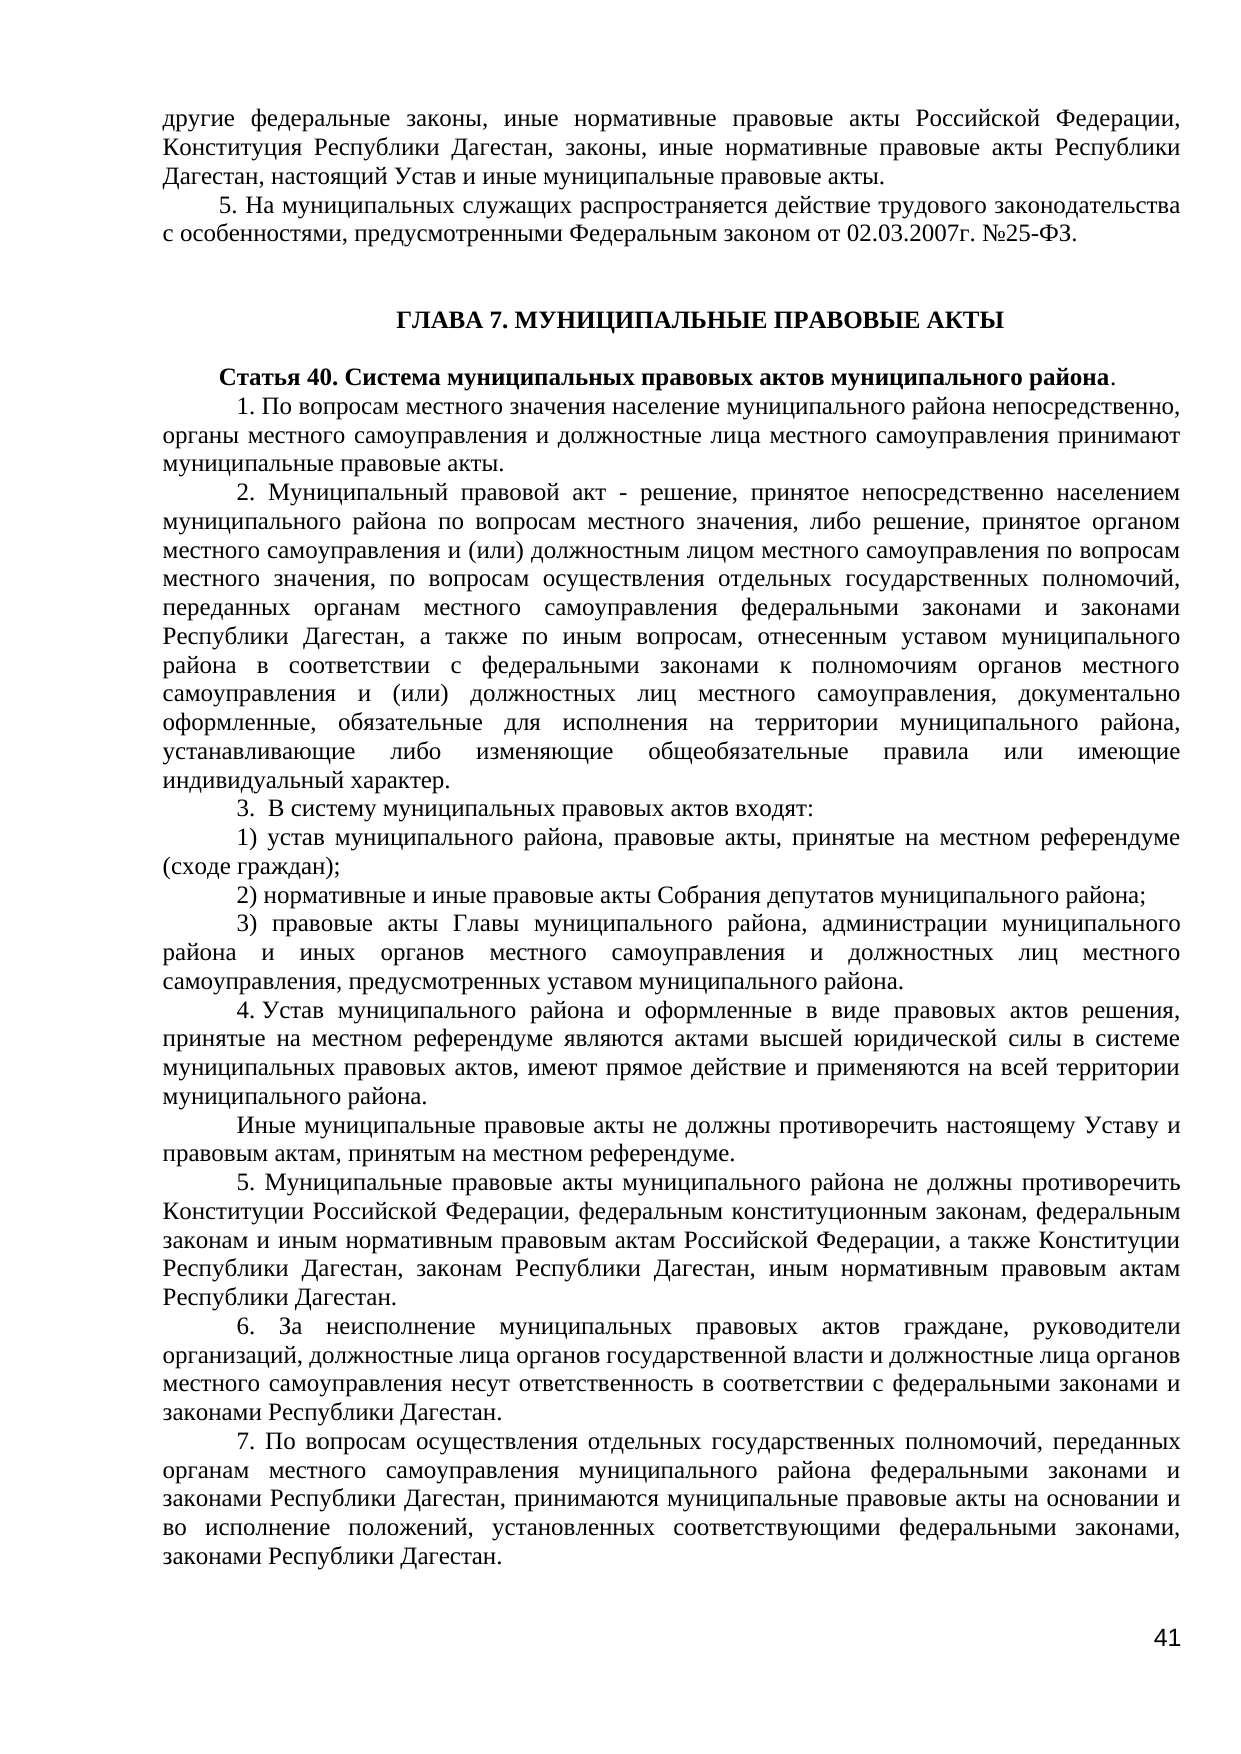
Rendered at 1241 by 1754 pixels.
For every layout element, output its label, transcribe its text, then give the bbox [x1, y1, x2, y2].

text 5. Муниципальные правовые акты муниципального района не должны противоречить Конституции Российской Федерации, федеральным конституционным законам, федеральным законам и иным нормативным правовым актам Российской Федерации, а также Конституции Республики Дагестан, законам Республики Дагестан, иным нормативным правовым актам Республики Дагестан. [162, 1167, 1181, 1311]
text ГЛАВА 7. МУНИЦИПАЛЬНЫЕ ПРАВОВЫЕ АКТЫ [162, 305, 1181, 333]
text 6. За неисполнение муниципальных правовых актов граждане, руководители организаций, должностные лица органов государственной власти и должностные лица органов местного самоуправления несут ответственность в соответствии с федеральными законами и законами Республики Дагестан. [162, 1311, 1181, 1426]
text 2) нормативные и иные правовые акты Собрания депутатов муниципального района; [162, 880, 1181, 908]
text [162, 103, 1181, 190]
text 4. Устав муниципального района и оформленные в виде правовых актов решения, принятые на местном референдуме являются актами высшей юридической силы в системе муниципальных правовых актов, имеют прямое действие и применяются на всей территории муниципального района. [162, 995, 1181, 1110]
text 2. Муниципальный правовой акт - решение, принятое непосредственно населением муниципального района по вопросам местного значения, либо решение, принятое органом местного самоуправления и (или) должностным лицом местного самоуправления по вопросам местного значения, по вопросам осуществления отдельных государственных полномочий, переданных органам местного самоуправления федеральными законами и законами Республики Дагестан, а также по иным вопросам, отнесенным уставом муниципального района в соответствии с федеральными законами к полномочиям органов местного самоуправления и (или) должностных лиц местного самоуправления, документально оформленные, обязательные для исполнения на территории муниципального района, устанавливающие либо изменяющие общеобязательные правила или имеющие индивидуальный характер. [162, 477, 1181, 793]
text 1) устав муниципального района, правовые акты, принятые на местном референдуме (сходе граждан); [162, 822, 1181, 880]
text 3) правовые акты Главы муниципального района, администрации муниципального района и иных органов местного самоуправления и должностных лиц местного самоуправления, предусмотренных уставом муниципального района. [162, 908, 1181, 995]
text 3. В систему муниципальных правовых актов входят: [162, 793, 1181, 822]
text Статья 40. Система муниципальных правовых актов муниципального района. [162, 362, 1181, 391]
text Иные муниципальные правовые акты не должны противоречить настоящему Уставу и правовым актам, принятым на местном референдуме. [162, 1110, 1181, 1167]
text 7. По вопросам осуществления отдельных государственных полномочий, переданных органам местного самоуправления муниципального района федеральными законами и законами Республики Дагестан, принимаются муниципальные правовые акты на основании и во исполнение положений, установленных соответствующими федеральными законами, законами Республики Дагестан. [162, 1426, 1181, 1570]
text 5. На муниципальных служащих распространяется действие трудового законодательства с особенностями, предусмотренными Федеральным законом от 02.03.2007г. №25-ФЗ. [162, 190, 1181, 247]
text 1. По вопросам местного значения население муниципального района непосредственно, органы местного самоуправления и должностные лица местного самоуправления принимают муниципальные правовые акты. [162, 391, 1181, 477]
